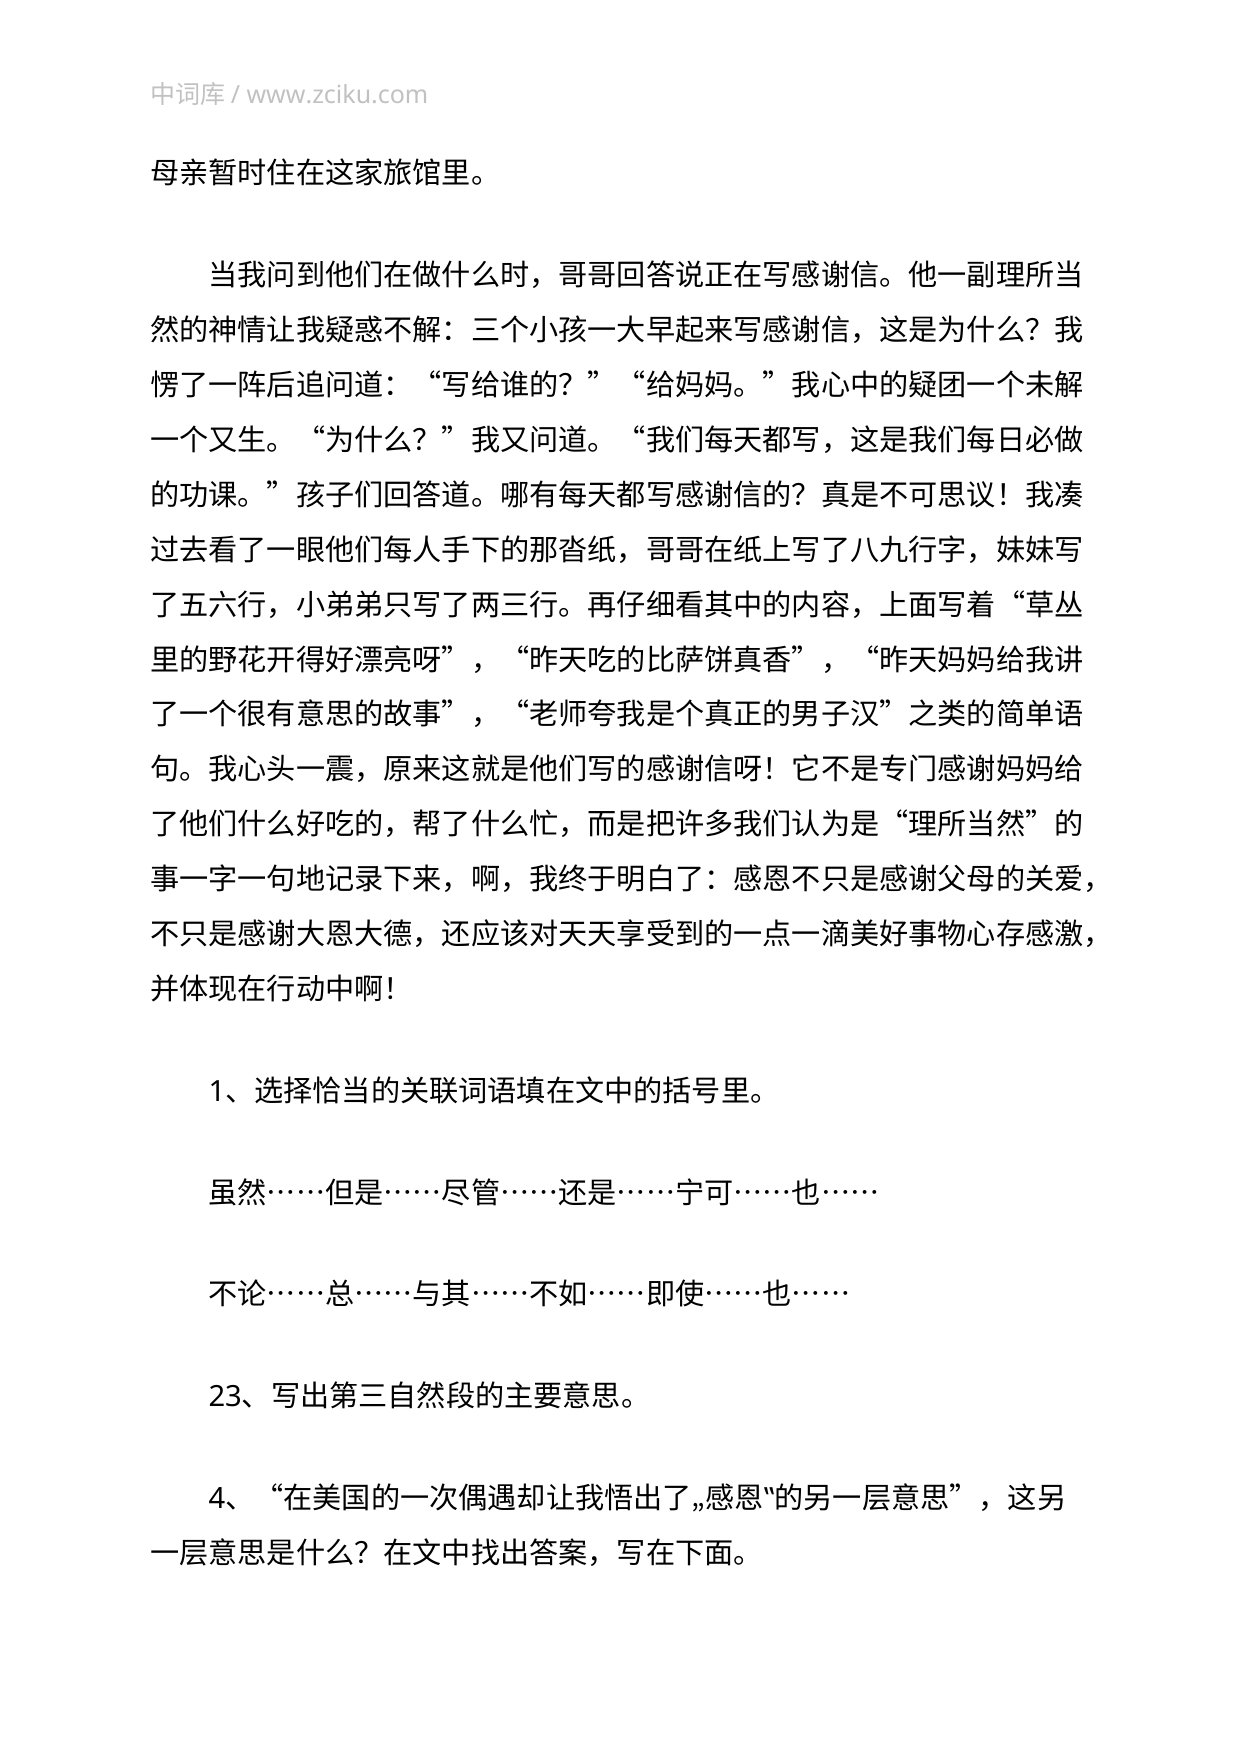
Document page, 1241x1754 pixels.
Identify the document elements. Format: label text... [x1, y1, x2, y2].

text 当我问到他们在做什么时，哥哥回答说正在写感谢信。他一副理所当然的神情让我疑惑不解：三个小孩一大早起来写感谢信，这是为什么？我愣了一阵后追问道：“写给谁的？”“给妈妈。”我心中的疑团一个未解一个又生。“为什么？”我又问道。“我们每天都写，这是我们每日必做的功课。”孩子们回答道。哪有每天都写感谢信的？真是不可思议！我凑过去看了一眼他们每人手下的那沓纸，哥哥在纸上写了八九行字，妹妹写了五六行，小弟弟只写了两三行。再仔细看其中的内容，上面写着“草丛里的野花开得好漂亮呀”，“昨天吃的比萨饼真香”，“昨天妈妈给我讲了一个很有意思的故事”，“老师夸我是个真正的男子汉”之类的简单语句。我心头一震，原来这就是他们写的感谢信呀！它不是专门感谢妈妈给了他们什么好吃的，帮了什么忙，而是把许多我们认为是“理所当然”的事一字一句地记录下来，啊，我终于明白了：感恩不只是感谢父母的关爱，不只是感谢大恩大德，还应该对天天享受到的一点一滴美好事物心存感激，并体现在行动中啊！ [150, 252, 1090, 1008]
text 23、写出第三自然段的主要意思。 [150, 1373, 1090, 1415]
text 1、选择恰当的关联词语填在文中的括号里。 [150, 1067, 1090, 1109]
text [150, 150, 1090, 192]
text 4、“在美国的一次偶遇却让我悟出了„感恩‟的另一层意思”，这另一层意思是什么？在文中找出答案，写在下面。 [150, 1475, 1090, 1572]
text 不论……总……与其……不如……即使……也…… [150, 1271, 1090, 1313]
text 虽然……但是……尽管……还是……宁可……也…… [150, 1169, 1090, 1211]
